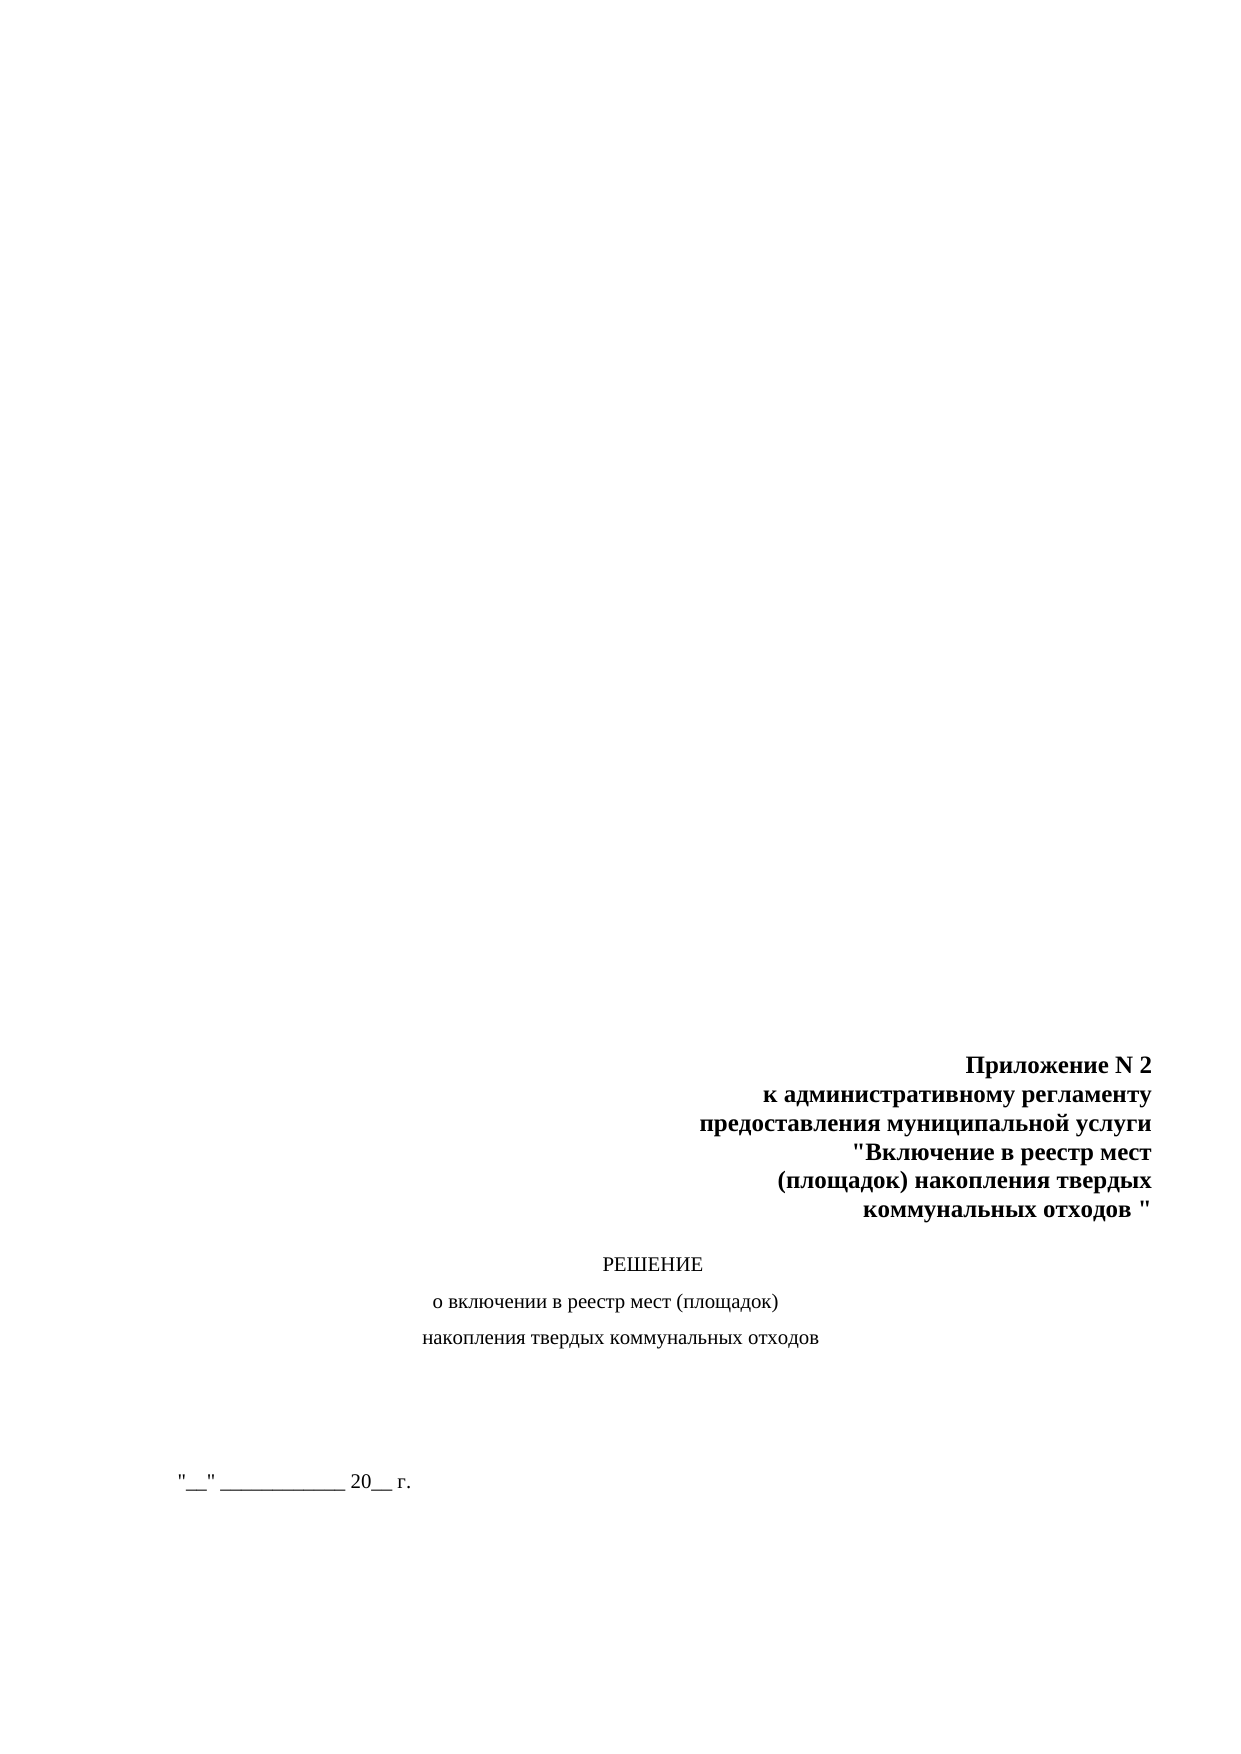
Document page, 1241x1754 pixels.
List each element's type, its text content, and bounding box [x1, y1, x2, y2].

text предоставления муниципальной услуги [177, 1108, 1152, 1137]
subtitle РЕШЕНИЕ [177, 1252, 1152, 1276]
text к административному регламенту [177, 1079, 1152, 1108]
text коммунальных отходов " [177, 1194, 1152, 1223]
text (площадок) накопления твердых [177, 1166, 1152, 1194]
text Приложение N 2 [177, 1051, 1152, 1079]
text "Включение в реестр мест [177, 1137, 1152, 1166]
subtitle "__" ____________ 20__ г. [177, 1469, 1152, 1493]
subtitle о включении в реестр мест (площадок) [177, 1289, 1152, 1313]
subtitle накопления твердых коммунальных отходов [177, 1325, 1152, 1349]
